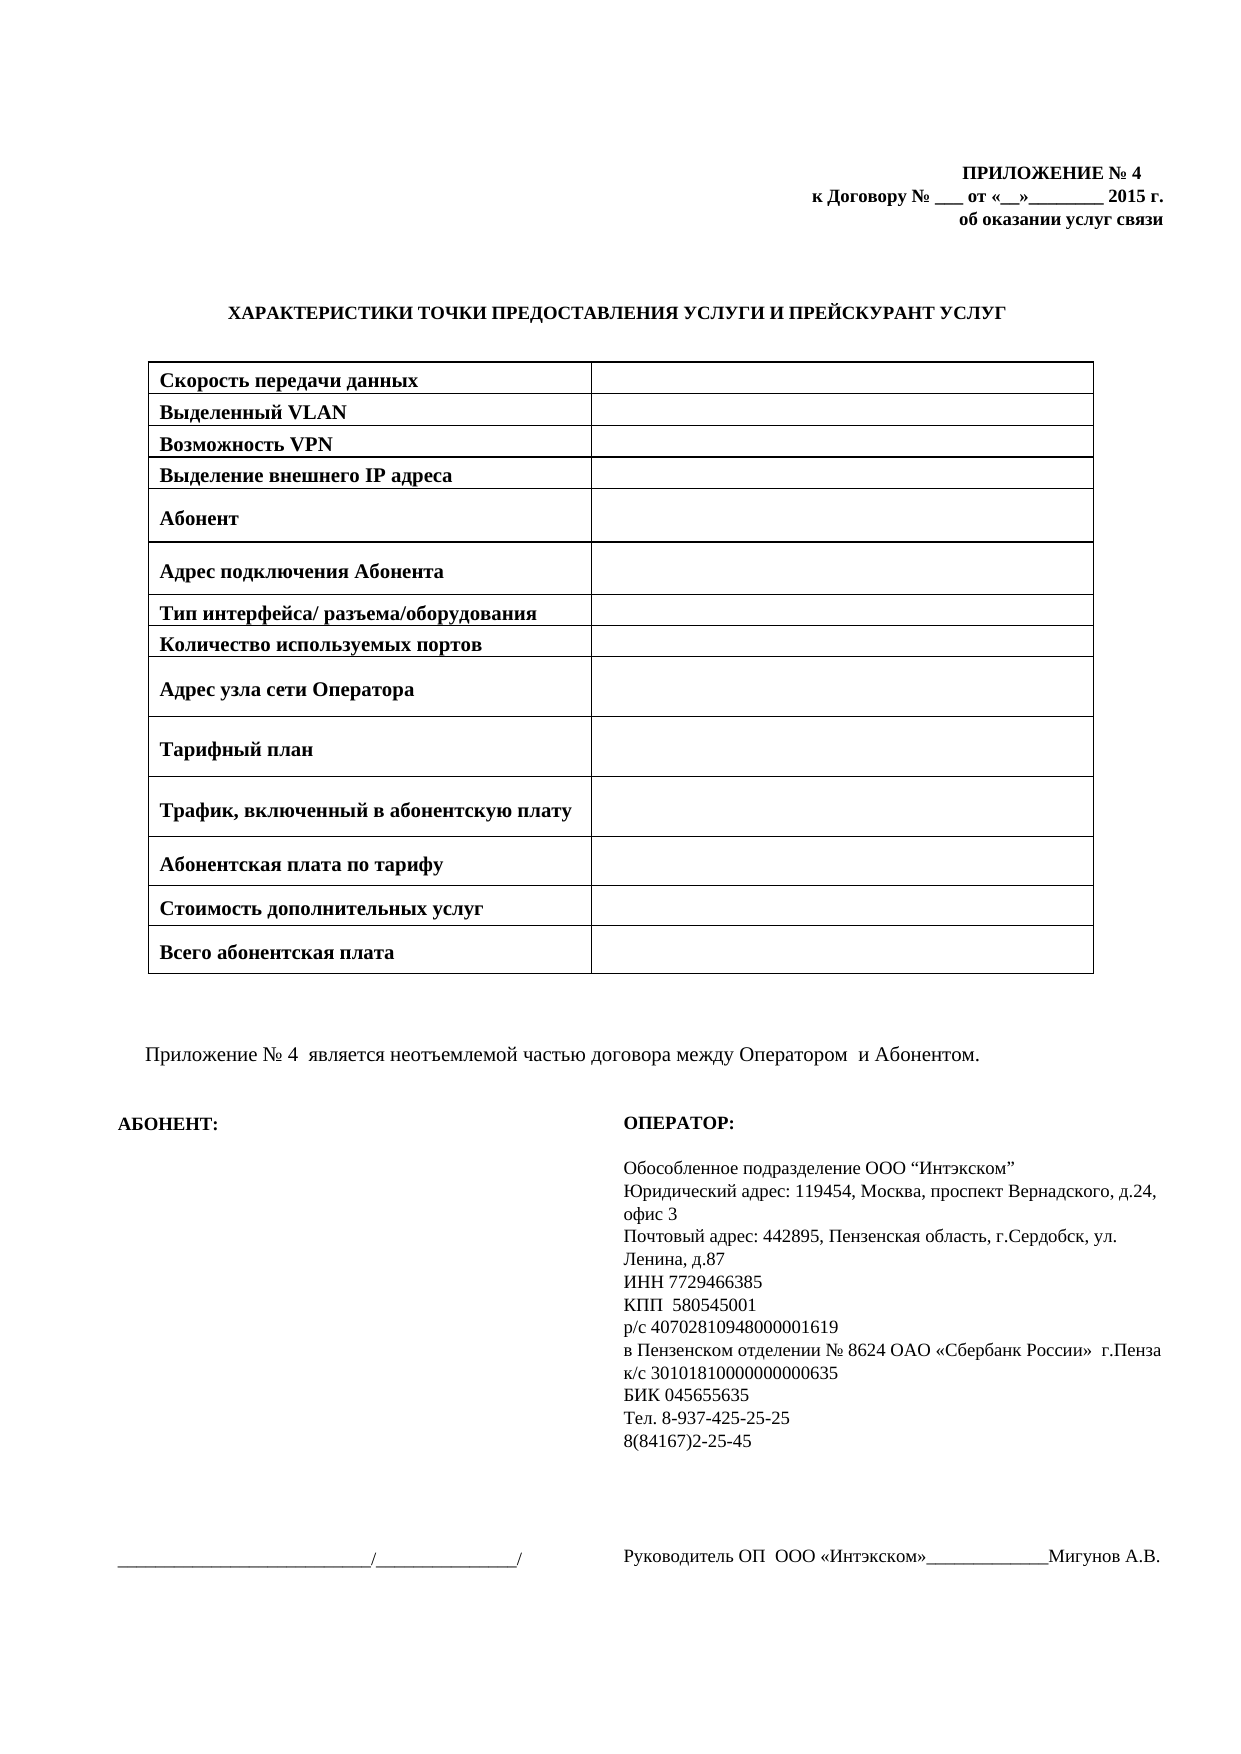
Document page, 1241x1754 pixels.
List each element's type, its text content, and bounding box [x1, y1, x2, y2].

text к Договору № ___ от «__»________ 2015 г. [71, 184, 1163, 207]
table_cell Выделение внешнего IP адреса [149, 458, 591, 487]
table_cell Адрес узла сети Оператора [149, 657, 591, 716]
text ХАРАКТЕРИСТИКИ ТОЧКИ ПРЕДОСТАВЛЕНИЯ УСЛУГИ И ПРЕЙСКУРАНТ УСЛУГ [71, 298, 1163, 325]
table_cell Выделенный VLAN [149, 394, 591, 425]
table_header ОПЕРАТОР: Обособленное подразделение ООО “Интэкском” Юридический адрес: 119454, Москва, проспект Вернадского, д.24, офис 3 Почтовый адрес: 442895, Пензенская область, г.Сердобск, ул. Ленина, д.87 ИНН 7729466385 КПП 580545001 р/с 40702810948000001619 в Пензенском отделении № 8624 ОАО «Сбербанк России» г.Пенза к/с 30101810000000000635 БИК 045655635 Тел. 8-937-425-25-25 8(84167)2-25-45 Руководитель ОП ООО «Интэкском»_____________Мигунов А.В. [612, 1111, 1182, 1592]
text Приложение № 4 является неотъемлемой частью договора между Оператором и Абонентом. [71, 1042, 1171, 1066]
table_cell [592, 657, 1093, 716]
table_cell Абонентская плата по тарифу [149, 837, 591, 884]
table_header АБОНЕНТ: ___________________________/_______________/ [106, 1111, 612, 1592]
table_cell [592, 626, 1093, 656]
table_cell [592, 426, 1093, 456]
table_cell [592, 886, 1093, 925]
table_cell Количество используемых портов [149, 626, 591, 656]
table_cell Тарифный план [149, 717, 591, 776]
table_cell [592, 595, 1093, 624]
table_cell [592, 717, 1093, 776]
table_cell Адрес подключения Абонента [149, 543, 591, 593]
table_cell [592, 458, 1093, 487]
table_header Скорость передачи данных [149, 363, 591, 392]
text ПРИЛОЖЕНИЕ № 4 [71, 162, 1141, 184]
table_cell [592, 926, 1093, 972]
table_header [592, 363, 1093, 392]
table_cell [592, 543, 1093, 593]
table_cell [592, 489, 1093, 541]
table_cell Абонент [149, 489, 591, 541]
table_cell Возможность VPN [149, 426, 591, 456]
table_cell [592, 837, 1093, 884]
text об оказании услуг связи [71, 207, 1163, 230]
table_cell Всего абонентская плата [149, 926, 591, 972]
table_cell Стоимость дополнительных услуг [149, 886, 591, 925]
table_cell [592, 394, 1093, 425]
table_cell Тип интерфейса/ разъема/оборудования [149, 595, 591, 624]
table_cell Трафик, включенный в абонентскую плату [149, 777, 591, 836]
table_cell [592, 777, 1093, 836]
